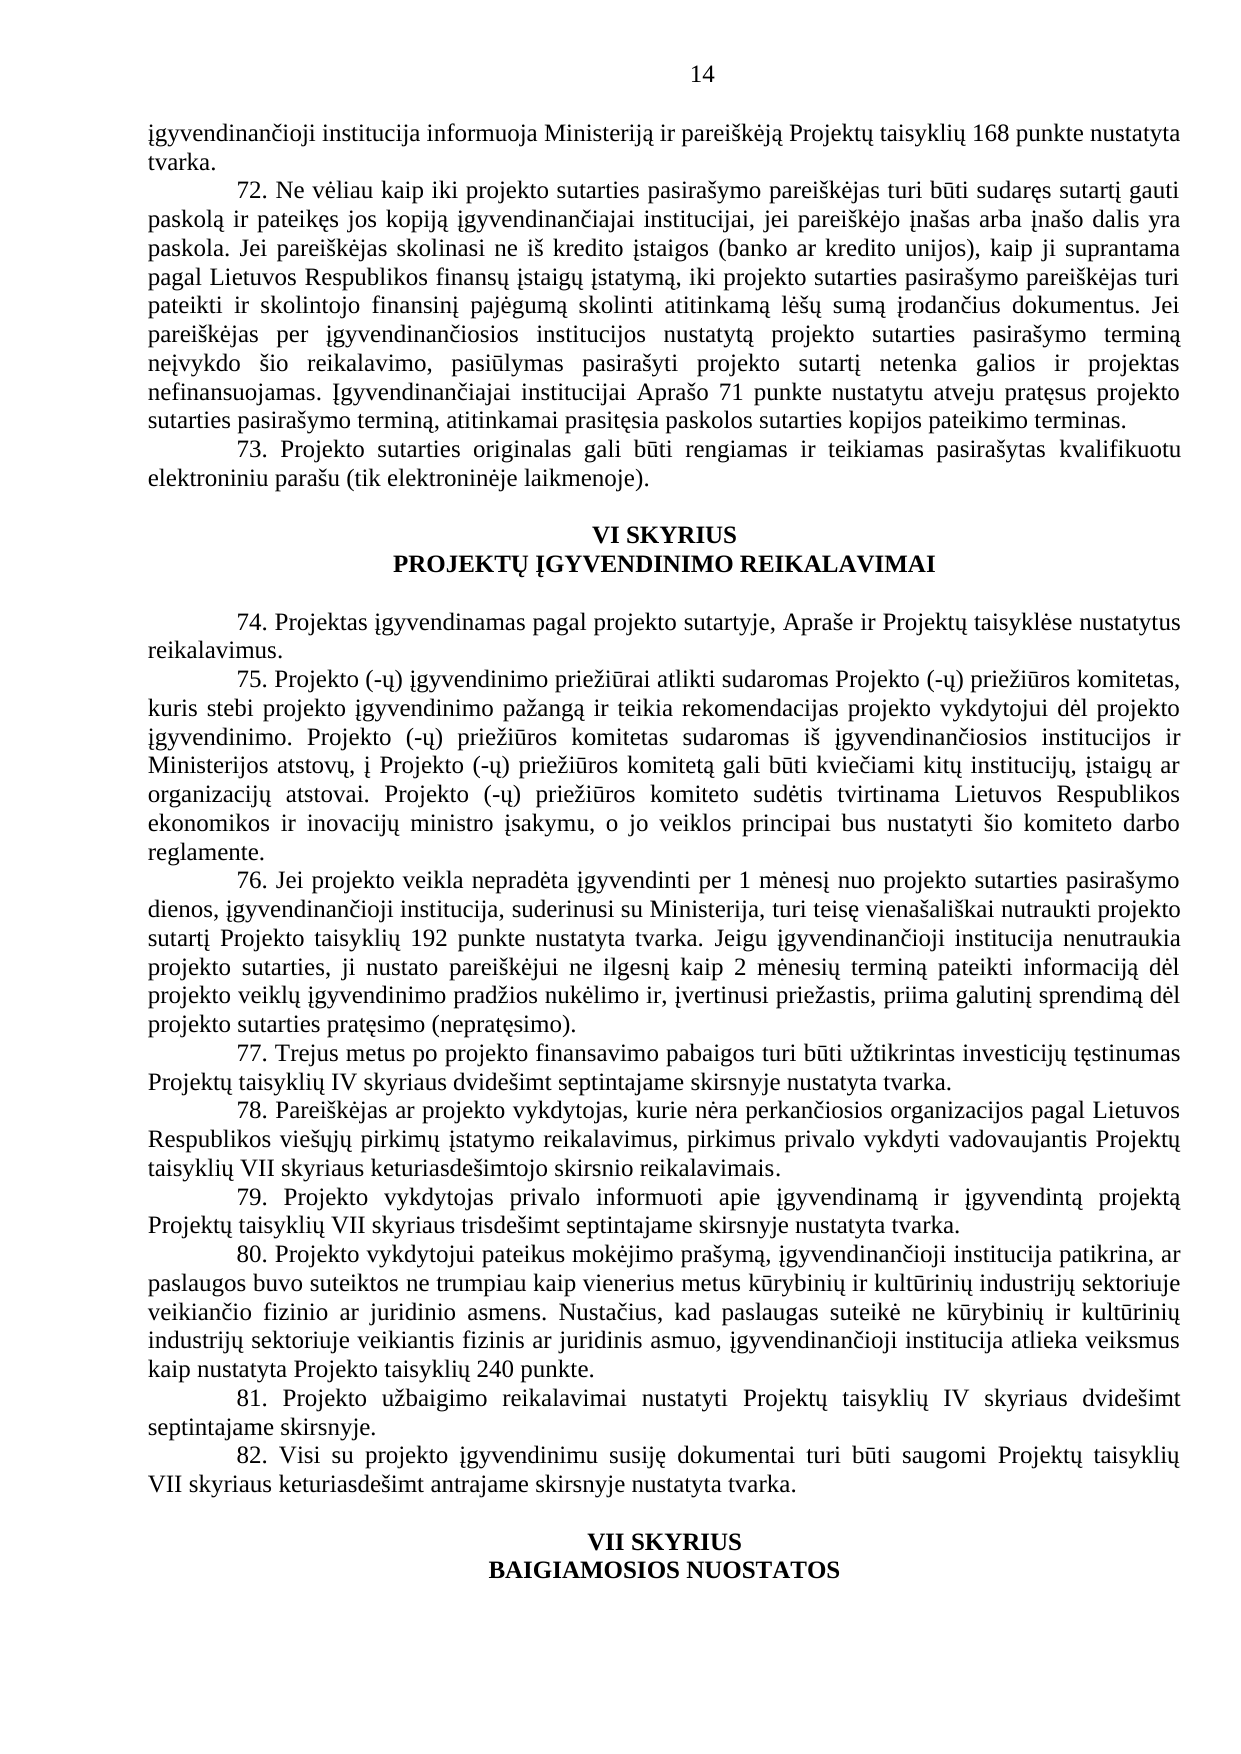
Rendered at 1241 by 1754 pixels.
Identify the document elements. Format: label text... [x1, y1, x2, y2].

text VII SKYRIUS [148, 1527, 1181, 1556]
text 80. Projekto vykdytojui pateikus mokėjimo prašymą, įgyvendinančioji institucija patikrina, ar paslaugos buvo suteiktos ne trumpiau kaip vienerius metus kūrybinių ir kultūrinių industrijų sektoriuje veikiančio fizinio ar juridinio asmens. Nustačius, kad paslaugas suteikė ne kūrybinių ir kultūrinių industrijų sektoriuje veikiantis fizinis ar juridinis asmuo, įgyvendinančioji institucija atlieka veiksmus kaip nustatyta Projekto taisyklių 240 punkte. [148, 1239, 1181, 1383]
text 79. Projekto vykdytojas privalo informuoti apie įgyvendinamą ir įgyvendintą projektą Projektų taisyklių VII skyriaus trisdešimt septintajame skirsnyje nustatyta tvarka. [148, 1182, 1181, 1239]
text 73. Projekto sutarties originalas gali būti rengiamas ir teikiamas pasirašytas kvalifikuotu elektroniniu parašu (tik elektroninėje laikmenoje). [148, 434, 1181, 492]
text 82. Visi su projekto įgyvendinimu susiję dokumentai turi būti saugomi Projektų taisyklių VII skyriaus keturiasdešimt antrajame skirsnyje nustatyta tvarka. [148, 1441, 1181, 1498]
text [148, 118, 1181, 176]
text VI SKYRIUS [148, 521, 1181, 549]
text 78. Pareiškėjas ar projekto vykdytojas, kurie nėra perkančiosios organizacijos pagal Lietuvos Respublikos viešųjų pirkimų įstatymo reikalavimus, pirkimus privalo vykdyti vadovaujantis Projektų taisyklių VII skyriaus keturiasdešimtojo skirsnio reikalavimais. [148, 1096, 1181, 1182]
text 72. Ne vėliau kaip iki projekto sutarties pasirašymo pareiškėjas turi būti sudaręs sutartį gauti paskolą ir pateikęs jos kopiją įgyvendinančiajai institucijai, jei pareiškėjo įnašas arba įnašo dalis yra paskola. Jei pareiškėjas skolinasi ne iš kredito įstaigos (banko ar kredito unijos), kaip ji suprantama pagal Lietuvos Respublikos finansų įstaigų įstatymą, iki projekto sutarties pasirašymo pareiškėjas turi pateikti ir skolintojo finansinį pajėgumą skolinti atitinkamą lėšų sumą įrodančius dokumentus. Jei pareiškėjas per įgyvendinančiosios institucijos nustatytą projekto sutarties pasirašymo terminą neįvykdo šio reikalavimo, pasiūlymas pasirašyti projekto sutartį netenka galios ir projektas nefinansuojamas. Įgyvendinančiajai institucijai Aprašo 71 punkte nustatytu atveju pratęsus projekto sutarties pasirašymo terminą, atitinkamai prasitęsia paskolos sutarties kopijos pateikimo terminas. [148, 176, 1181, 434]
text 74. Projektas įgyvendinamas pagal projekto sutartyje, Apraše ir Projektų taisyklėse nustatytus reikalavimus. [148, 607, 1181, 664]
text BAIGIAMOSIOS NUOSTATOS [148, 1556, 1181, 1584]
text 81. Projekto užbaigimo reikalavimai nustatyti Projektų taisyklių IV skyriaus dvidešimt septintajame skirsnyje. [148, 1383, 1181, 1441]
text PROJEKTŲ ĮGYVENDINIMO REIKALAVIMAI [148, 549, 1181, 578]
text 75. Projekto (-ų) įgyvendinimo priežiūrai atlikti sudaromas Projekto (-ų) priežiūros komitetas, kuris stebi projekto įgyvendinimo pažangą ir teikia rekomendacijas projekto vykdytojui dėl projekto įgyvendinimo. Projekto (-ų) priežiūros komitetas sudaromas iš įgyvendinančiosios institucijos ir Ministerijos atstovų, į Projekto (-ų) priežiūros komitetą gali būti kviečiami kitų institucijų, įstaigų ar organizacijų atstovai. Projekto (-ų) priežiūros komiteto sudėtis tvirtinama Lietuvos Respublikos ekonomikos ir inovacijų ministro įsakymu, o jo veiklos principai bus nustatyti šio komiteto darbo reglamente. [148, 664, 1181, 866]
text 76. Jei projekto veikla nepradėta įgyvendinti per 1 mėnesį nuo projekto sutarties pasirašymo dienos, įgyvendinančioji institucija, suderinusi su Ministerija, turi teisę vienašališkai nutraukti projekto sutartį Projekto taisyklių 192 punkte nustatyta tvarka. Jeigu įgyvendinančioji institucija nenutraukia projekto sutarties, ji nustato pareiškėjui ne ilgesnį kaip 2 mėnesių terminą pateikti informaciją dėl projekto veiklų įgyvendinimo pradžios nukėlimo ir, įvertinusi priežastis, priima galutinį sprendimą dėl projekto sutarties pratęsimo (nepratęsimo). [148, 866, 1181, 1038]
text 77. Trejus metus po projekto finansavimo pabaigos turi būti užtikrintas investicijų tęstinumas Projektų taisyklių IV skyriaus dvidešimt septintajame skirsnyje nustatyta tvarka. [148, 1038, 1181, 1096]
